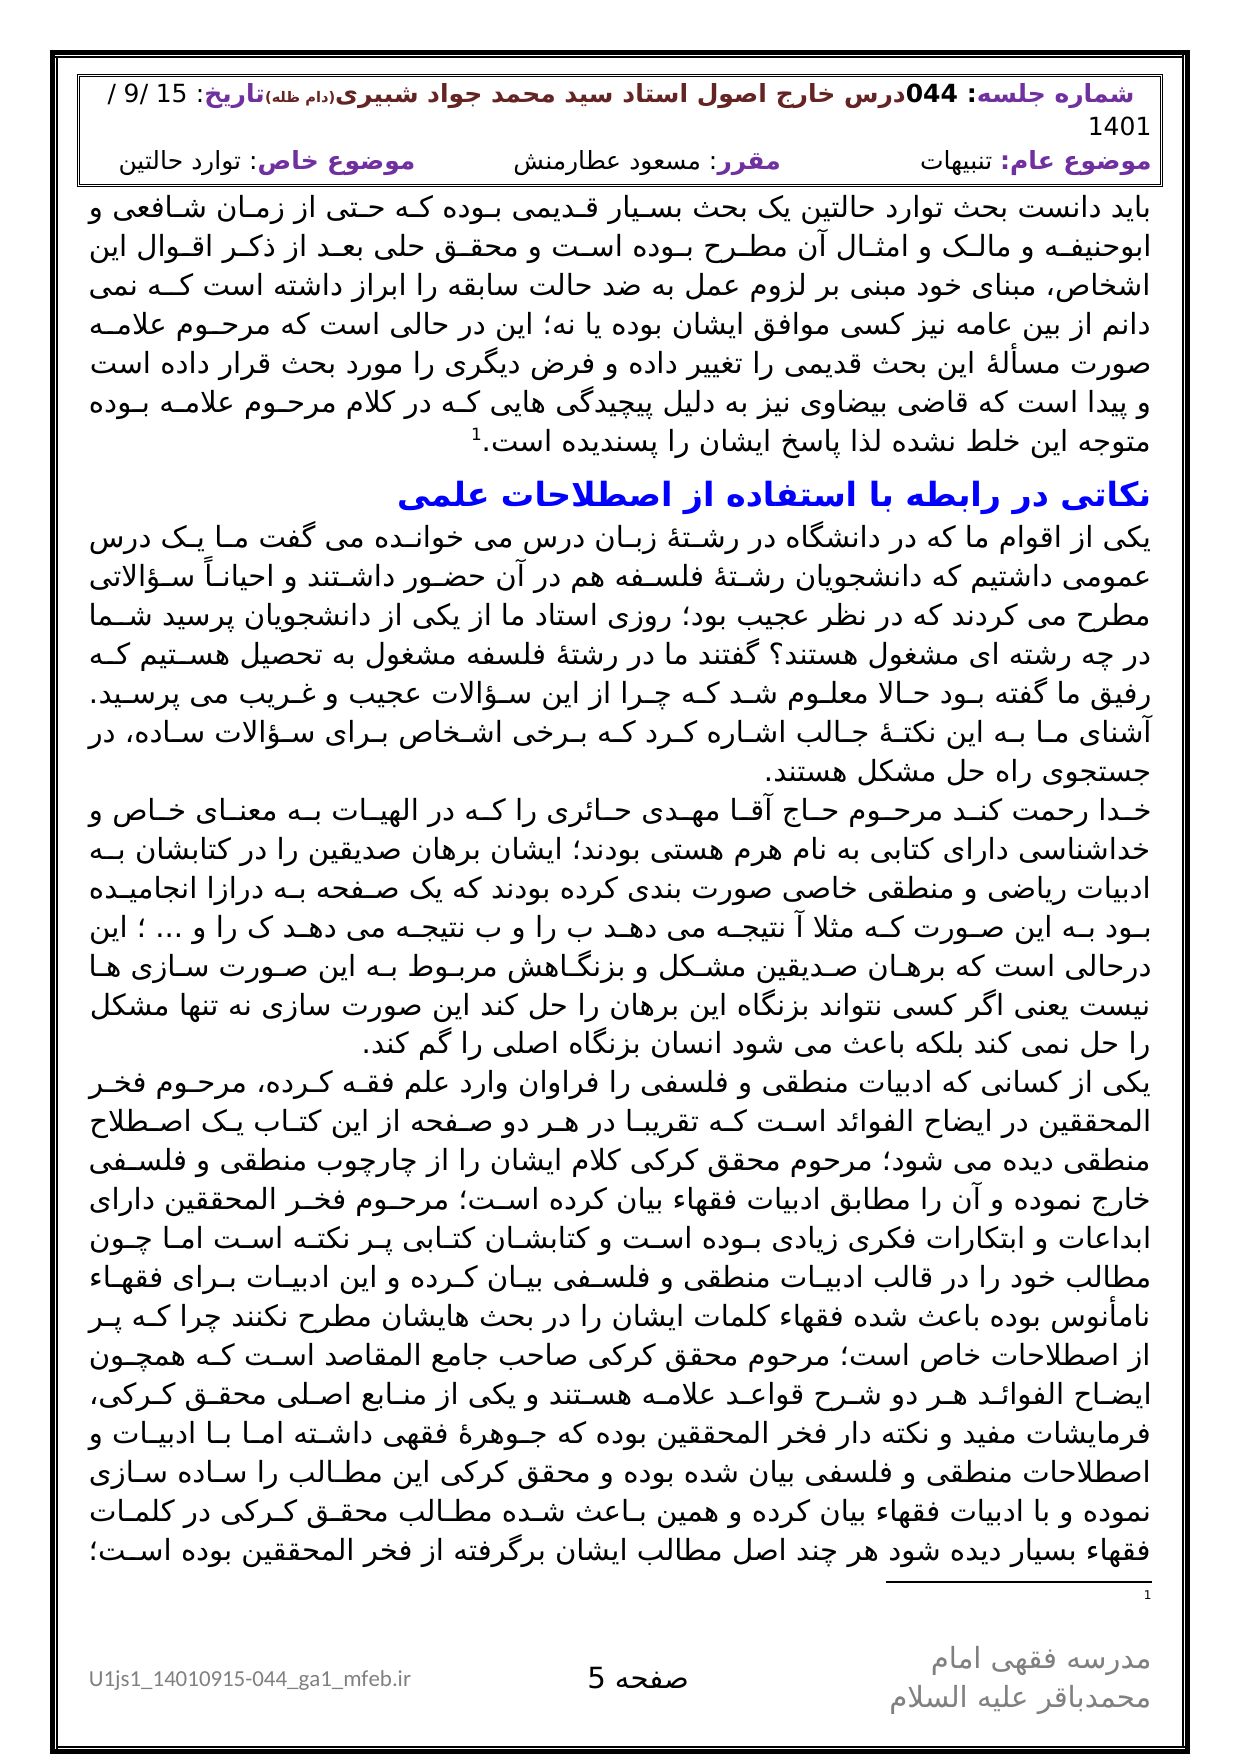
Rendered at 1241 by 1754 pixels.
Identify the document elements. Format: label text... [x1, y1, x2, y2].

subtitle نکاتی در رابطه با استفاده از اصطلاحات علمی [89, 476, 1152, 515]
text خدا رحمت کند مرحوم حاج آقا مهدی حائری را که در الهیات به معنای خاص و خداشناسی دارای کتابی به نام هرم هستی بودند؛ ایشان برهان صدیقین را در کتابشان به ادبیات ریاضی و منطقی خاصی صورت بندی کرده بودند که یک صفحه به درازا انجامیده بود به این صورت که مثلا آ نتیجه می دهد ب را و ب نتیجه می دهد ک را و ... ؛ این درحالی است که برهان صدیقین مشکل و بزنگاهش مربوط به این صورت سازی ها نیست یعنی اگر کسی نتواند بزنگاه این برهان را حل کند این صورت سازی نه تنها مشکل را حل نمی کند بلکه باعث می شود انسان بزنگاه اصلی را گم کند. [89, 793, 1152, 1061]
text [89, 1066, 1152, 1567]
text باید دانست بحث توارد حالتین یک بحث بسیار قدیمی بوده که حتی از زمان شافعی و ابوحنیفه و مالک و امثال آن مطرح بوده است و محقق حلی بعد از ذکر اقوال این اشخاص، مبنای خود مبنی بر لزوم عمل به ضد حالت سابقه را ابراز داشته است که نمی دانم از بین عامه نیز کسی موافق ایشان بوده یا نه؛ این در حالی است که مرحوم علامه صورت مسألۀ این بحث قدیمی را تغییر داده و فرض دیگری را مورد بحث قرار داده است و پیدا است که قاضی بیضاوی نیز به دلیل پیچیدگی هایی که در کلام مرحوم علامه بوده متوجه این خلط نشده لذا پاسخ ایشان را پسندیده است. [89, 191, 1152, 458]
text یکی از اقوام ما که در دانشگاه در رشتۀ زبان درس می خوانده می گفت ما یک درس عمومی داشتیم که دانشجویان رشتۀ فلسفه هم در آن حضور داشتند و احیاناً سؤالاتی مطرح می کردند که در نظر عجیب بود؛ روزی استاد ما از یکی از دانشجویان پرسید شما در چه رشته ای مشغول هستند؟ گفتند ما در رشتۀ فلسفه مشغول به تحصیل هستیم که رفیق ما گفته بود حالا معلوم شد که چرا از این سؤالات عجیب و غریب می پرسید. آشنای ما به این نکتۀ جالب اشاره کرد که برخی اشخاص برای سؤالات ساده، در جستجوی راه حل مشکل هستند. [89, 520, 1152, 788]
